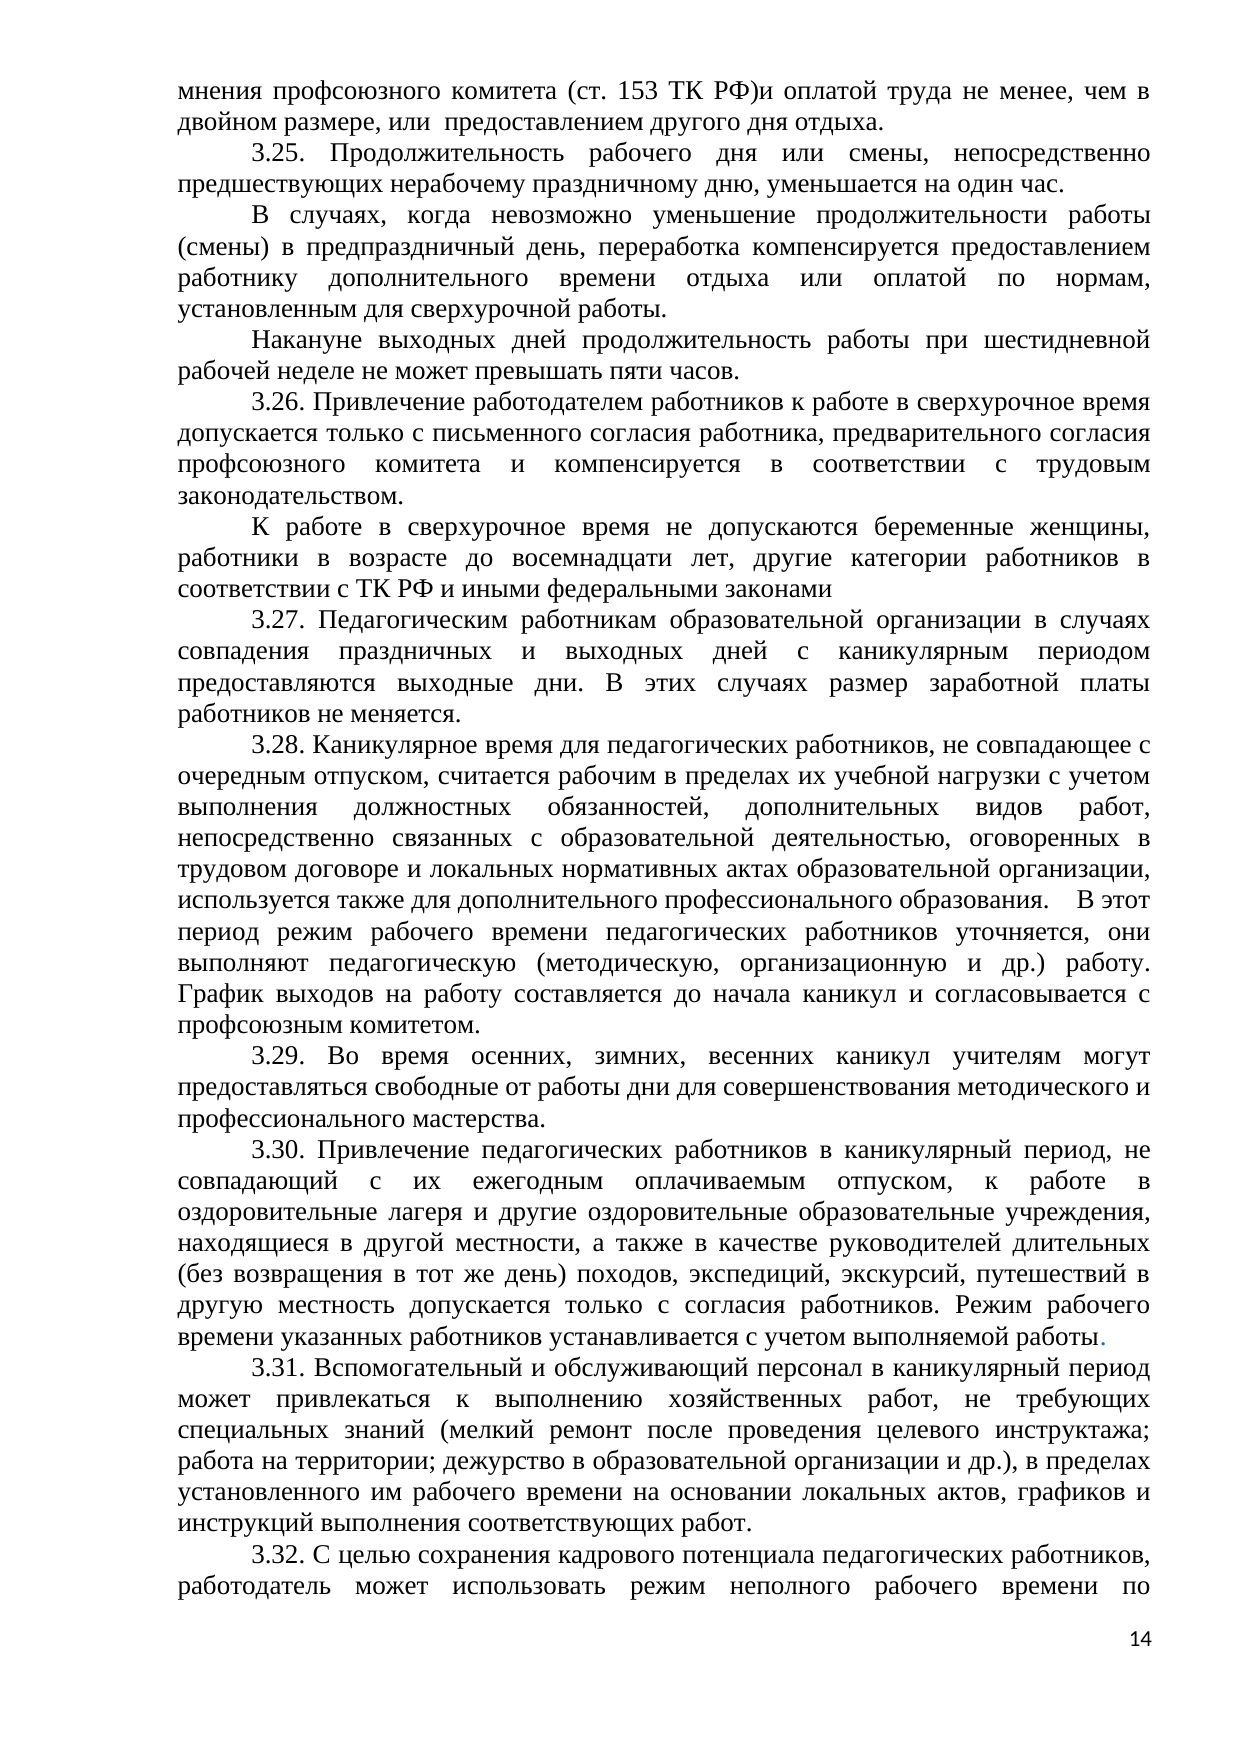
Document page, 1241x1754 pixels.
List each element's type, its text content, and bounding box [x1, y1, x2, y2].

text К работе в сверхурочное время не допускаются беременные женщины, работники в возрасте до восемнадцати лет, другие категории работников в соответствии с ТК РФ и иными федеральными законами [177, 510, 1152, 603]
text 3.25. Продолжительность рабочего дня или смены, непосредственно предшествующих нерабочему праздничному дню, уменьшается на один час. [177, 136, 1152, 198]
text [177, 1538, 1152, 1600]
text 3.28. Каникулярное время для педагогических работников, не совпадающее с очередным отпуском, считается рабочим в пределах их учебной нагрузки с учетом выполнения должностных обязанностей, дополнительных видов работ, непосредственно связанных с образовательной деятельностью, оговоренных в трудовом договоре и локальных нормативных актах образовательной организации, используется также для дополнительного профессионального образования. В этот период режим рабочего времени педагогических работников уточняется, они выполняют педагогическую (методическую, организационную и др.) работу. График выходов на работу составляется до начала каникул и согласовывается с профсоюзным комитетом. [177, 728, 1152, 1039]
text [177, 74, 1152, 136]
text 3.27. Педагогическим работникам образовательной организации в случаях совпадения праздничных и выходных дней с каникулярным периодом предоставляются выходные дни. В этих случаях размер заработной платы работников не меняется. [177, 603, 1152, 728]
text В случаях, когда невозможно уменьшение продолжительности работы (смены) в предпраздничный день, переработка компенсируется предоставлением работнику дополнительного времени отдыха или оплатой по нормам, установленным для сверхурочной работы. [177, 198, 1152, 323]
text 3.29. Во время осенних, зимних, весенних каникул учителям могут предоставляться свободные от работы дни для совершенствования методического и профессионального мастерства. [177, 1039, 1152, 1133]
text Накануне выходных дней продолжительность работы при шестидневной рабочей неделе не может превышать пяти часов. [177, 323, 1152, 385]
text 3.31. Вспомогательный и обслуживающий персонал в каникулярный период может привлекаться к выполнению хозяйственных работ, не требующих специальных знаний (мелкий ремонт после проведения целевого инструктажа; работа на территории; дежурство в образовательной организации и др.), в пределах установленного им рабочего времени на основании локальных актов, графиков и инструкций выполнения соответствующих работ. [177, 1351, 1152, 1538]
text 3.30. Привлечение педагогических работников в каникулярный период, не совпадающий с их ежегодным оплачиваемым отпуском, к работе в оздоровительные лагеря и другие оздоровительные образовательные учреждения, находящиеся в другой местности, а также в качестве руководителей длительных (без возвращения в тот же день) походов, экспедиций, экскурсий, путешествий в другую местность допускается только с согласия работников. Режим рабочего времени указанных работников устанавливается с учетом выполняемой работы. [177, 1133, 1152, 1351]
text 3.26. Привлечение работодателем работников к работе в сверхурочное время допускается только с письменного согласия работника, предварительного согласия профсоюзного комитета и компенсируется в соответствии с трудовым законодательством. [177, 385, 1152, 510]
